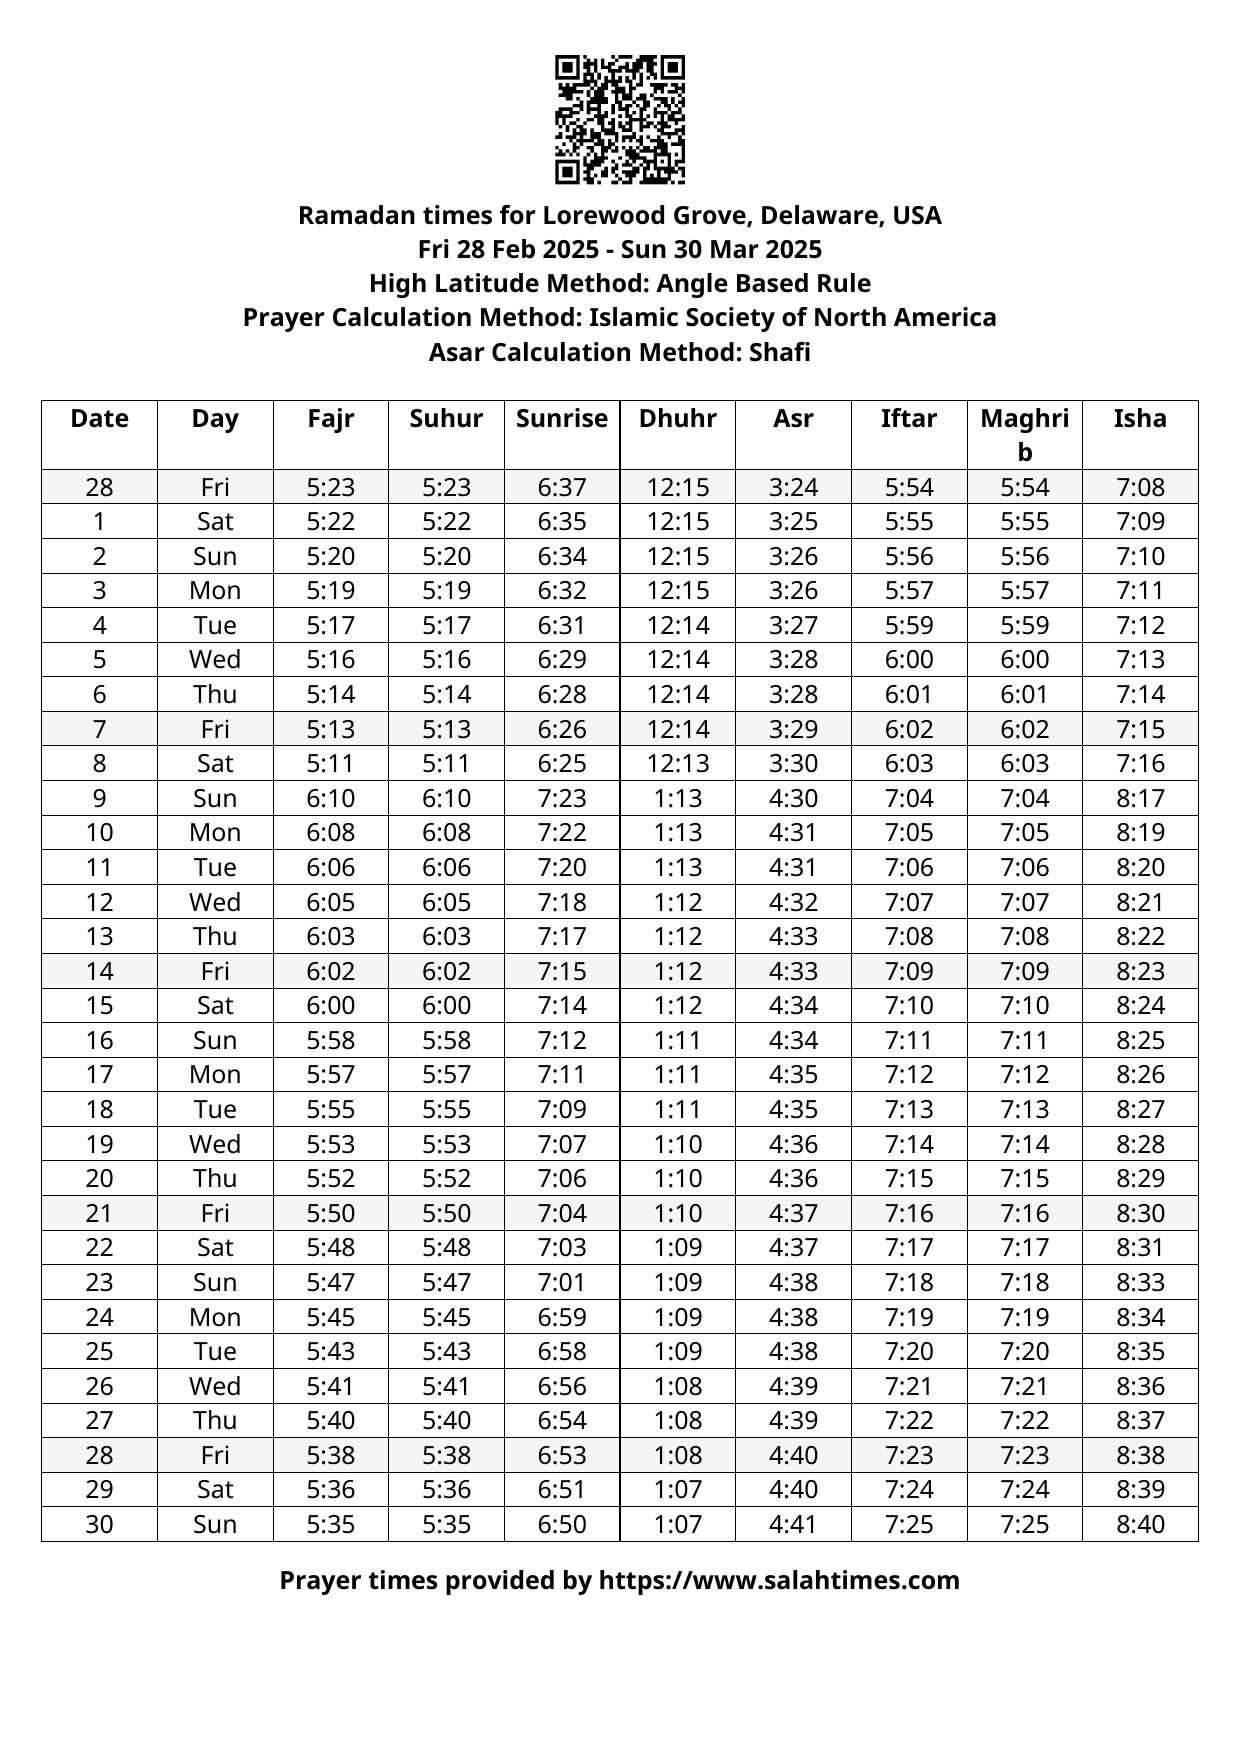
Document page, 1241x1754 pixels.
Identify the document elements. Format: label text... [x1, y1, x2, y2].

table_cell 5:19 [274, 574, 388, 607]
table_cell 5:22 [274, 504, 388, 538]
table_cell 5:35 [274, 1507, 388, 1541]
table_cell Mon [158, 1058, 273, 1091]
table_header Fajr [274, 401, 388, 469]
table_cell 3:26 [736, 574, 851, 607]
table_cell 6:00 [852, 643, 967, 676]
table_cell 3:28 [736, 643, 851, 676]
table_cell 17 [42, 1058, 157, 1091]
table_cell 4:40 [736, 1473, 851, 1506]
table_cell 1:09 [621, 1300, 735, 1333]
table_cell 4:36 [736, 1161, 851, 1195]
table_cell 14 [42, 954, 157, 987]
table_cell 7:23 [852, 1438, 967, 1472]
table_cell 7:22 [968, 1404, 1082, 1437]
table_header Day [158, 401, 273, 469]
table_cell 7:16 [968, 1196, 1082, 1229]
table_cell 5:55 [968, 504, 1082, 538]
table_cell 7:17 [505, 919, 619, 953]
table_cell 1:12 [621, 885, 735, 918]
table_header Date [42, 401, 157, 469]
table_cell 7:13 [968, 1092, 1082, 1126]
table_cell Thu [158, 919, 273, 953]
table_cell Sun [158, 539, 273, 572]
table_cell 8:27 [1083, 1092, 1198, 1126]
table_cell Wed [158, 1369, 273, 1402]
table_cell 12:13 [621, 746, 735, 780]
table_cell 5:41 [274, 1369, 388, 1402]
table_cell 7:10 [852, 989, 967, 1022]
table_cell 1:10 [621, 1127, 735, 1160]
table_cell 4:38 [736, 1300, 851, 1333]
table_cell 7:24 [968, 1473, 1082, 1506]
table_cell 5:47 [389, 1265, 504, 1299]
table_cell 7:23 [505, 781, 619, 814]
table_cell 8:25 [1083, 1023, 1198, 1057]
table_cell 4:39 [736, 1404, 851, 1437]
table_cell 5:52 [274, 1161, 388, 1195]
table_cell 5:50 [274, 1196, 388, 1229]
table_cell 7:13 [852, 1092, 967, 1126]
table_cell 8:39 [1083, 1473, 1198, 1506]
table_cell 4:38 [736, 1265, 851, 1299]
table_cell Wed [158, 1127, 273, 1160]
table_cell 28 [42, 1438, 157, 1472]
table_cell 5:13 [274, 712, 388, 745]
table_cell 6:08 [389, 816, 504, 849]
table_cell 27 [42, 1404, 157, 1437]
table_header Sunrise [505, 401, 619, 469]
table_cell 5:38 [274, 1438, 388, 1472]
table_cell 5:57 [274, 1058, 388, 1091]
table_cell 6:34 [505, 539, 619, 572]
table_cell 23 [42, 1265, 157, 1299]
table_cell 7:11 [852, 1023, 967, 1057]
table_cell 4:31 [736, 816, 851, 849]
table_cell 5:55 [274, 1092, 388, 1126]
table_cell 6:02 [968, 712, 1082, 745]
table_cell 7:22 [505, 816, 619, 849]
table_cell 6:35 [505, 504, 619, 538]
table_cell Fri [158, 712, 273, 745]
table_cell 6:59 [505, 1300, 619, 1333]
table_cell 1:13 [621, 781, 735, 814]
table_cell 8 [42, 746, 157, 780]
table_cell 5:41 [389, 1369, 504, 1402]
table_cell 6:29 [505, 643, 619, 676]
table_cell 1:12 [621, 919, 735, 953]
table_header Dhuhr [621, 401, 735, 469]
table_cell 7:21 [968, 1369, 1082, 1402]
table_cell Thu [158, 677, 273, 711]
table_cell 7:16 [852, 1196, 967, 1229]
table_cell 5:53 [274, 1127, 388, 1160]
table_cell Sat [158, 746, 273, 780]
table_cell 7:07 [852, 885, 967, 918]
table_cell 5:55 [852, 504, 967, 538]
table_cell Tue [158, 608, 273, 642]
table_cell 6:10 [389, 781, 504, 814]
table_cell 1:07 [621, 1473, 735, 1506]
table_cell 7:15 [1083, 712, 1198, 745]
table_cell 20 [42, 1161, 157, 1195]
table_cell 4:36 [736, 1127, 851, 1160]
table_cell 5:16 [274, 643, 388, 676]
table_cell 7:06 [505, 1161, 619, 1195]
table_cell 7:18 [505, 885, 619, 918]
table_cell 28 [42, 470, 157, 503]
table_cell 12:14 [621, 677, 735, 711]
table_cell 5:16 [389, 643, 504, 676]
table_cell 6:54 [505, 1404, 619, 1437]
table_cell 26 [42, 1369, 157, 1402]
table_cell 3:25 [736, 504, 851, 538]
table_cell 7:04 [505, 1196, 619, 1229]
table_cell 5:48 [274, 1231, 388, 1264]
table_cell 5:53 [389, 1127, 504, 1160]
text Ramadan times for Lorewood Grove, Delaware, USA [42, 198, 1198, 232]
table_cell Sat [158, 504, 273, 538]
text Asar Calculation Method: Shafi [42, 334, 1198, 368]
table_cell 3:28 [736, 677, 851, 711]
table_header Suhur [389, 401, 504, 469]
table_cell 6:02 [274, 954, 388, 987]
table_cell 5:20 [274, 539, 388, 572]
table_cell 6 [42, 677, 157, 711]
table_cell 1:12 [621, 954, 735, 987]
table_cell 7:15 [505, 954, 619, 987]
table_cell 6:28 [505, 677, 619, 711]
table_cell 7:12 [1083, 608, 1198, 642]
table_cell 15 [42, 989, 157, 1022]
table_cell 7:18 [852, 1265, 967, 1299]
table_cell 8:40 [1083, 1507, 1198, 1541]
table_cell 8:26 [1083, 1058, 1198, 1091]
table_cell 7:09 [505, 1092, 619, 1126]
table_cell 5:14 [274, 677, 388, 711]
table_cell 4:35 [736, 1092, 851, 1126]
table_cell 6:51 [505, 1473, 619, 1506]
table_cell 12:14 [621, 608, 735, 642]
table_cell 8:23 [1083, 954, 1198, 987]
table_cell 5:54 [968, 470, 1082, 503]
table_cell 8:20 [1083, 850, 1198, 884]
table_cell 5:58 [274, 1023, 388, 1057]
table_cell 4:34 [736, 1023, 851, 1057]
table_cell 29 [42, 1473, 157, 1506]
table_cell Mon [158, 1300, 273, 1333]
table_cell 6:58 [505, 1334, 619, 1368]
table_cell Sun [158, 781, 273, 814]
table_cell 6:06 [389, 850, 504, 884]
table_cell 5:14 [389, 677, 504, 711]
table_cell 8:17 [1083, 781, 1198, 814]
table_cell 6:00 [389, 989, 504, 1022]
table_cell 7:09 [968, 954, 1082, 987]
table_cell 7:06 [968, 850, 1082, 884]
table_cell 5:58 [389, 1023, 504, 1057]
table_cell 7:25 [852, 1507, 967, 1541]
table_cell 7:12 [505, 1023, 619, 1057]
table_cell 5:57 [968, 574, 1082, 607]
table_cell 3:30 [736, 746, 851, 780]
table_cell Sat [158, 989, 273, 1022]
table_cell 4:41 [736, 1507, 851, 1541]
table_cell 7:25 [968, 1507, 1082, 1541]
table_cell 6:02 [852, 712, 967, 745]
table_cell 6:32 [505, 574, 619, 607]
table_cell Tue [158, 1092, 273, 1126]
table_cell 4:31 [736, 850, 851, 884]
table_cell 2 [42, 539, 157, 572]
table_cell Tue [158, 850, 273, 884]
table_cell 5:19 [389, 574, 504, 607]
table_cell 5 [42, 643, 157, 676]
text Prayer times provided by https://www.salahtimes.com [42, 1563, 1198, 1597]
table_cell 6:00 [274, 989, 388, 1022]
table_cell 4:37 [736, 1196, 851, 1229]
table_cell 1:07 [621, 1507, 735, 1541]
table_cell Sun [158, 1265, 273, 1299]
table_cell 7:07 [505, 1127, 619, 1160]
table_cell 7 [42, 712, 157, 745]
table_header Asr [736, 401, 851, 469]
table_cell 6:03 [389, 919, 504, 953]
table_cell 7:07 [968, 885, 1082, 918]
table_cell 12:14 [621, 712, 735, 745]
table_cell 6:06 [274, 850, 388, 884]
table_cell 6:08 [274, 816, 388, 849]
table_cell 4:37 [736, 1231, 851, 1264]
table_cell 5:54 [852, 470, 967, 503]
table_cell Sat [158, 1231, 273, 1264]
table_cell 8:38 [1083, 1438, 1198, 1472]
table_cell 8:30 [1083, 1196, 1198, 1229]
table_cell 3 [42, 574, 157, 607]
table_cell 1:13 [621, 850, 735, 884]
table_cell 1:10 [621, 1161, 735, 1195]
table_cell 6:03 [274, 919, 388, 953]
table_cell 5:17 [389, 608, 504, 642]
table_cell 8:31 [1083, 1231, 1198, 1264]
table_cell 12 [42, 885, 157, 918]
table_cell 8:33 [1083, 1265, 1198, 1299]
table_cell 7:22 [852, 1404, 967, 1437]
table_cell 22 [42, 1231, 157, 1264]
table_cell 7:05 [852, 816, 967, 849]
table_cell 1:11 [621, 1092, 735, 1126]
table_cell 12:15 [621, 574, 735, 607]
table_cell 7:05 [968, 816, 1082, 849]
table_cell 6:56 [505, 1369, 619, 1402]
text Prayer Calculation Method: Islamic Society of North America [42, 300, 1198, 334]
table_cell 12:15 [621, 539, 735, 572]
table_cell 7:11 [505, 1058, 619, 1091]
table_cell 5:47 [274, 1265, 388, 1299]
table_cell 5:59 [968, 608, 1082, 642]
table_cell 3:24 [736, 470, 851, 503]
table_cell Sat [158, 1473, 273, 1506]
table_cell 5:55 [389, 1092, 504, 1126]
table_cell 12:14 [621, 643, 735, 676]
table_cell 7:11 [1083, 574, 1198, 607]
table_cell 5:40 [274, 1404, 388, 1437]
table_cell 5:35 [389, 1507, 504, 1541]
table_cell 5:57 [389, 1058, 504, 1091]
table_cell 5:40 [389, 1404, 504, 1437]
table_cell 7:14 [852, 1127, 967, 1160]
table_cell Mon [158, 816, 273, 849]
table_cell Fri [158, 470, 273, 503]
table_cell 4:32 [736, 885, 851, 918]
table_cell 7:14 [1083, 677, 1198, 711]
table_cell 7:17 [968, 1231, 1082, 1264]
table_cell 5:48 [389, 1231, 504, 1264]
table_cell 8:24 [1083, 989, 1198, 1022]
table_cell 30 [42, 1507, 157, 1541]
table_cell 7:17 [852, 1231, 967, 1264]
table_cell 5:50 [389, 1196, 504, 1229]
table_cell 8:28 [1083, 1127, 1198, 1160]
table_cell 13 [42, 919, 157, 953]
table_cell 1:09 [621, 1334, 735, 1368]
table_cell 3:26 [736, 539, 851, 572]
table_cell 7:16 [1083, 746, 1198, 780]
table_cell 7:19 [852, 1300, 967, 1333]
table_cell 16 [42, 1023, 157, 1057]
table_cell 7:08 [968, 919, 1082, 953]
table_cell 6:03 [852, 746, 967, 780]
table_cell 6:01 [852, 677, 967, 711]
table_cell Wed [158, 643, 273, 676]
table_cell 4:39 [736, 1369, 851, 1402]
table_cell 1:10 [621, 1196, 735, 1229]
table_cell 7:04 [852, 781, 967, 814]
table_cell 6:31 [505, 608, 619, 642]
table_cell 12:15 [621, 470, 735, 503]
table_cell 5:38 [389, 1438, 504, 1472]
table_cell 8:19 [1083, 816, 1198, 849]
table_cell 7:13 [1083, 643, 1198, 676]
table_cell 7:15 [852, 1161, 967, 1195]
table_cell 7:20 [852, 1334, 967, 1368]
table_cell 25 [42, 1334, 157, 1368]
table_cell 7:24 [852, 1473, 967, 1506]
table_cell 6:50 [505, 1507, 619, 1541]
table_cell 3:29 [736, 712, 851, 745]
table_cell 1:11 [621, 1023, 735, 1057]
table_cell 5:36 [274, 1473, 388, 1506]
table_cell 4:35 [736, 1058, 851, 1091]
table_cell 6:02 [389, 954, 504, 987]
table_cell 6:10 [274, 781, 388, 814]
table_cell 1:11 [621, 1058, 735, 1091]
table_cell 1:08 [621, 1438, 735, 1472]
table_cell 1:13 [621, 816, 735, 849]
table_cell 6:26 [505, 712, 619, 745]
table_cell 7:12 [852, 1058, 967, 1091]
table_cell 12:15 [621, 504, 735, 538]
table_cell 7:04 [968, 781, 1082, 814]
table_cell 5:45 [389, 1300, 504, 1333]
table_cell 3:27 [736, 608, 851, 642]
table_cell 19 [42, 1127, 157, 1160]
table_cell 7:08 [1083, 470, 1198, 503]
table_cell 7:15 [968, 1161, 1082, 1195]
table_cell 4:38 [736, 1334, 851, 1368]
table_cell 4:33 [736, 919, 851, 953]
table_cell 7:09 [852, 954, 967, 987]
table_cell Thu [158, 1404, 273, 1437]
table_cell 6:05 [389, 885, 504, 918]
table_cell 6:01 [968, 677, 1082, 711]
table_cell Mon [158, 574, 273, 607]
table_cell 9 [42, 781, 157, 814]
table_cell 5:57 [852, 574, 967, 607]
table_cell 5:56 [852, 539, 967, 572]
table_cell 7:14 [505, 989, 619, 1022]
table_cell Sun [158, 1507, 273, 1541]
table_cell 7:11 [968, 1023, 1082, 1057]
table_cell 10 [42, 816, 157, 849]
table_cell 7:10 [1083, 539, 1198, 572]
table_cell 8:21 [1083, 885, 1198, 918]
table_cell 7:08 [852, 919, 967, 953]
table_cell 5:20 [389, 539, 504, 572]
table_cell 5:52 [389, 1161, 504, 1195]
table_cell 4:33 [736, 954, 851, 987]
table_cell 1:12 [621, 989, 735, 1022]
table_header Iftar [852, 401, 967, 469]
table_cell 21 [42, 1196, 157, 1229]
table_cell 4 [42, 608, 157, 642]
table_cell 7:21 [852, 1369, 967, 1402]
table_cell 7:12 [968, 1058, 1082, 1091]
table_cell 5:43 [274, 1334, 388, 1368]
table_cell 8:22 [1083, 919, 1198, 953]
table_cell 6:37 [505, 470, 619, 503]
table_cell 7:01 [505, 1265, 619, 1299]
table_cell 11 [42, 850, 157, 884]
table_cell 5:22 [389, 504, 504, 538]
table_cell 5:13 [389, 712, 504, 745]
table_cell 4:30 [736, 781, 851, 814]
table_header Isha [1083, 401, 1198, 469]
table_cell 5:45 [274, 1300, 388, 1333]
table_cell 7:14 [968, 1127, 1082, 1160]
table_cell 7:03 [505, 1231, 619, 1264]
table_cell 5:56 [968, 539, 1082, 572]
table_cell 1:09 [621, 1265, 735, 1299]
table_cell 7:06 [852, 850, 967, 884]
table_cell 8:35 [1083, 1334, 1198, 1368]
table_cell 7:19 [968, 1300, 1082, 1333]
text High Latitude Method: Angle Based Rule [42, 266, 1198, 300]
table_cell 5:23 [389, 470, 504, 503]
table_cell 7:18 [968, 1265, 1082, 1299]
table_cell 1:09 [621, 1231, 735, 1264]
table_cell Fri [158, 1438, 273, 1472]
table_cell 7:23 [968, 1438, 1082, 1472]
table_cell Thu [158, 1161, 273, 1195]
table_cell 5:36 [389, 1473, 504, 1506]
table_cell 8:37 [1083, 1404, 1198, 1437]
table_cell 7:20 [968, 1334, 1082, 1368]
table_cell 5:59 [852, 608, 967, 642]
table_cell 1:08 [621, 1404, 735, 1437]
table_cell 4:40 [736, 1438, 851, 1472]
table_cell 1:08 [621, 1369, 735, 1402]
table_cell 6:25 [505, 746, 619, 780]
table_cell 6:05 [274, 885, 388, 918]
table_cell Tue [158, 1334, 273, 1368]
table_cell 6:53 [505, 1438, 619, 1472]
table_cell 5:11 [274, 746, 388, 780]
table_cell 8:29 [1083, 1161, 1198, 1195]
table_cell Wed [158, 885, 273, 918]
table_cell 8:36 [1083, 1369, 1198, 1402]
table_cell 8:34 [1083, 1300, 1198, 1333]
picture [542, 41, 699, 198]
table_cell 6:03 [968, 746, 1082, 780]
table_cell Fri [158, 954, 273, 987]
table_cell 24 [42, 1300, 157, 1333]
table_cell 4:34 [736, 989, 851, 1022]
table_cell 18 [42, 1092, 157, 1126]
table_cell Sun [158, 1023, 273, 1057]
table_header Maghrib [968, 401, 1082, 469]
text Fri 28 Feb 2025 - Sun 30 Mar 2025 [42, 232, 1198, 266]
table_cell 1 [42, 504, 157, 538]
table_cell 5:43 [389, 1334, 504, 1368]
table_cell 5:17 [274, 608, 388, 642]
table_cell 6:00 [968, 643, 1082, 676]
table_cell 7:10 [968, 989, 1082, 1022]
table_cell 5:23 [274, 470, 388, 503]
table_cell 7:20 [505, 850, 619, 884]
table_cell 5:11 [389, 746, 504, 780]
table_cell 7:09 [1083, 504, 1198, 538]
table_cell Fri [158, 1196, 273, 1229]
